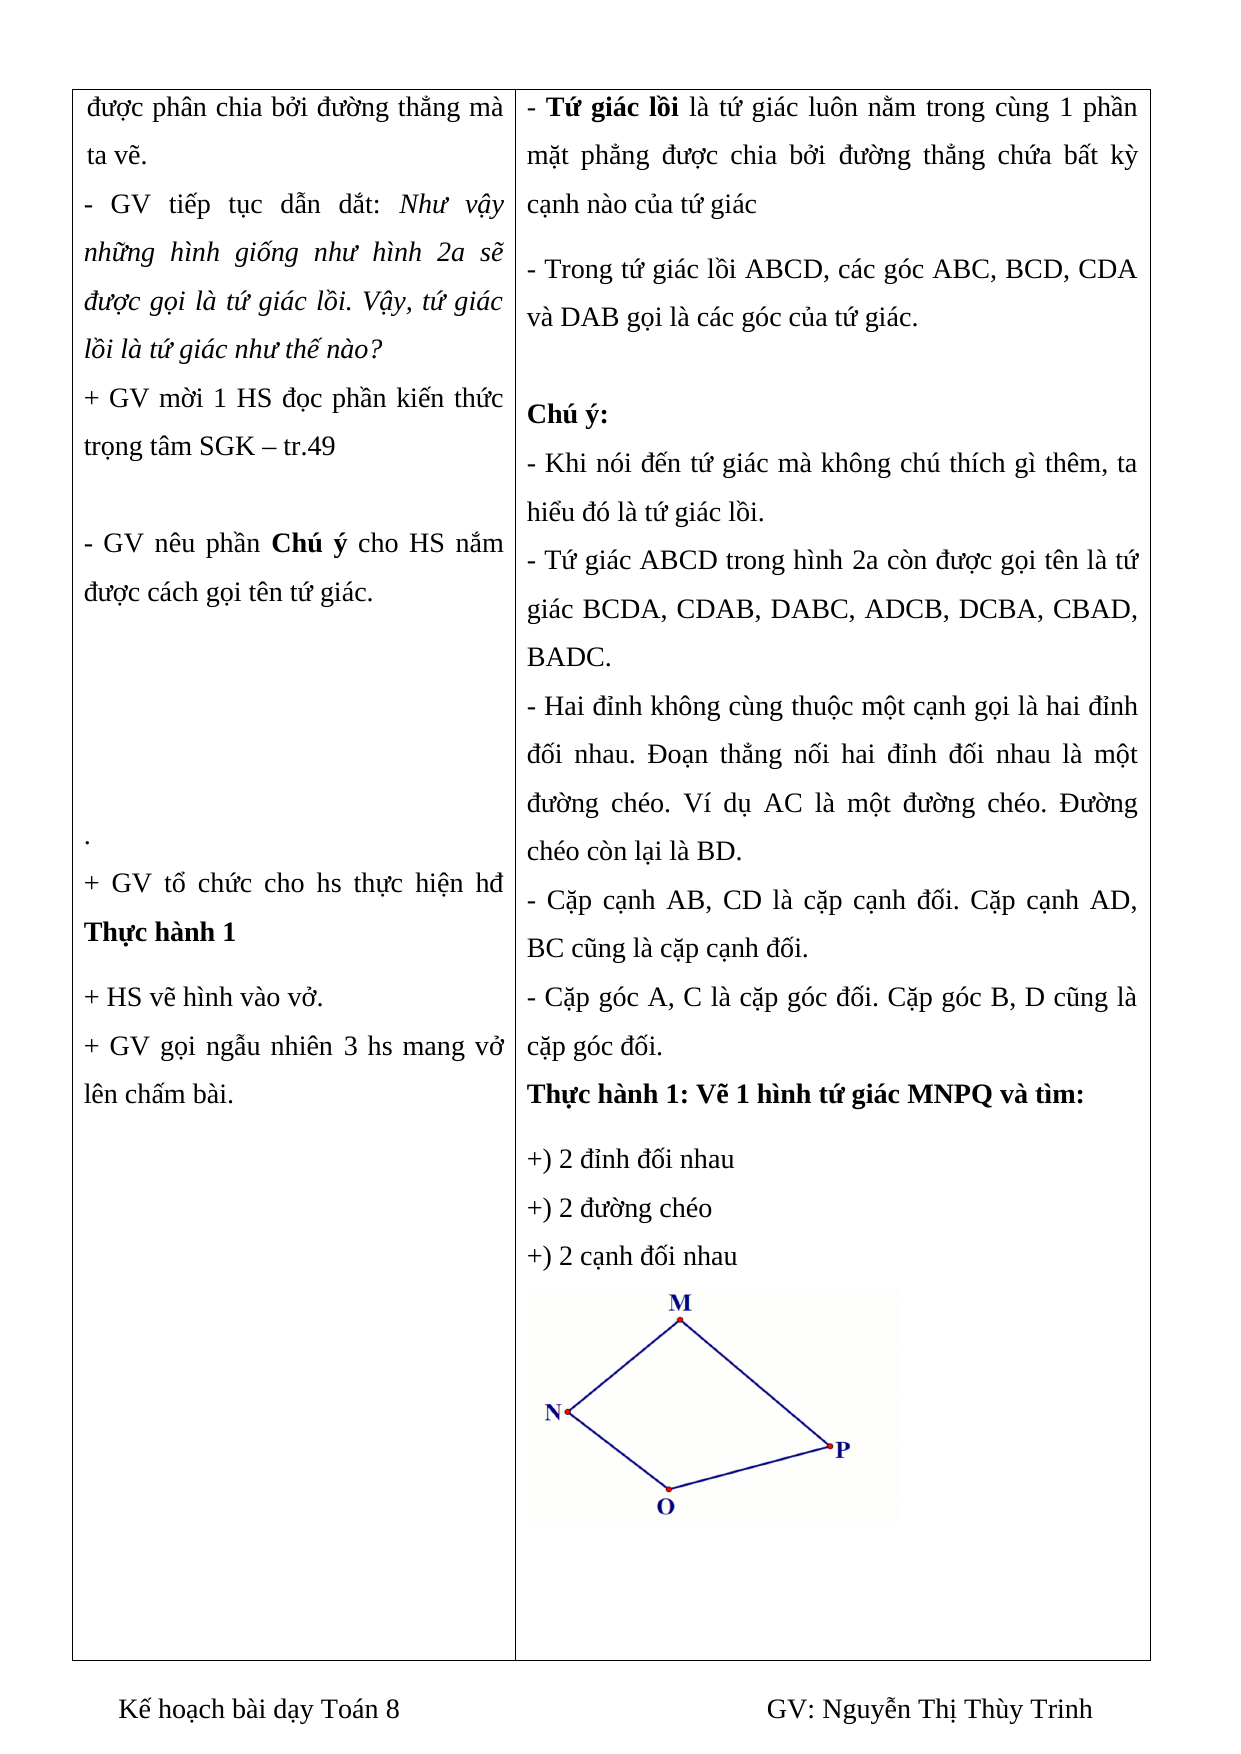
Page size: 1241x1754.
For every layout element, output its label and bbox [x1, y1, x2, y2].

table_cell [73, 90, 515, 1660]
picture [526, 1288, 900, 1522]
table_cell [516, 90, 1150, 1660]
